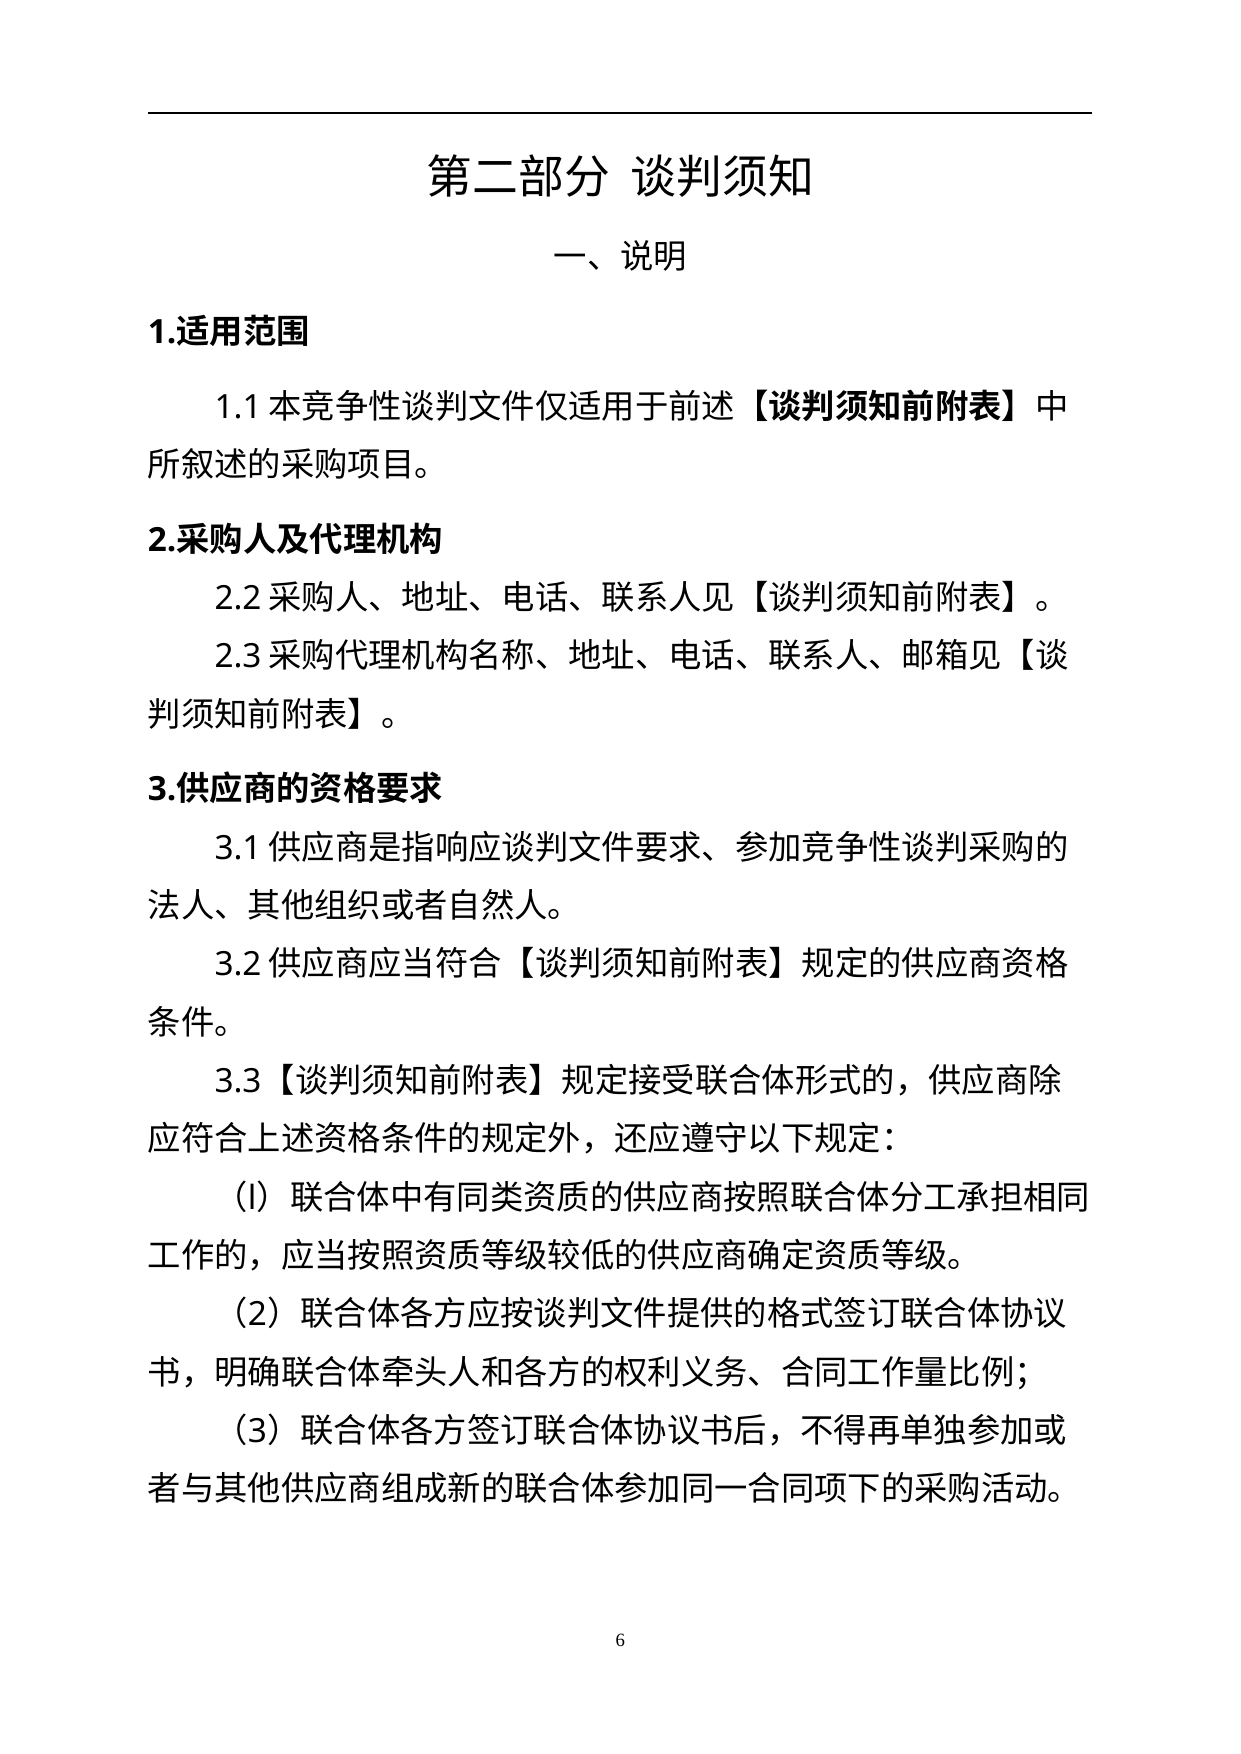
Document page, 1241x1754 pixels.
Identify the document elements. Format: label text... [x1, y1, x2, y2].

text 2.2采购人、地址、电话、联系人见【谈判须知前附表】。 [148, 563, 1092, 621]
text 3.3【谈判须知前附表】规定接受联合体形式的，供应商除应符合上述资格条件的规定外，还应遵守以下规定： [148, 1046, 1092, 1162]
subtitle 1.适用范围 [148, 297, 1092, 355]
text 3.1供应商是指响应谈判文件要求、参加竞争性谈判采购的法人、其他组织或者自然人。 [148, 812, 1092, 929]
subtitle 第二部分 谈判须知 [148, 147, 1092, 206]
subtitle 2.采购人及代理机构 [148, 504, 1092, 563]
text 3.2供应商应当符合【谈判须知前附表】规定的供应商资格条件。 [148, 929, 1092, 1046]
text 2.3采购代理机构名称、地址、电话、联系人、邮箱见【谈判须知前附表】。 [148, 621, 1092, 738]
text （3）联合体各方签订联合体协议书后，不得再单独参加或者与其他供应商组成新的联合体参加同一合同项下的采购活动。 [148, 1396, 1092, 1512]
text （2）联合体各方应按谈判文件提供的格式签订联合体协议书，明确联合体牵头人和各方的权利义务、合同工作量比例； [148, 1279, 1092, 1396]
text 一、说明 [148, 222, 1092, 280]
subtitle 3.供应商的资格要求 [148, 754, 1092, 812]
text 1.1本竞争性谈判文件仅适用于前述【谈判须知前附表】中所叙述的采购项目。 [148, 371, 1092, 488]
text （l）联合体中有同类资质的供应商按照联合体分工承担相同工作的，应当按照资质等级较低的供应商确定资质等级。 [148, 1162, 1092, 1279]
